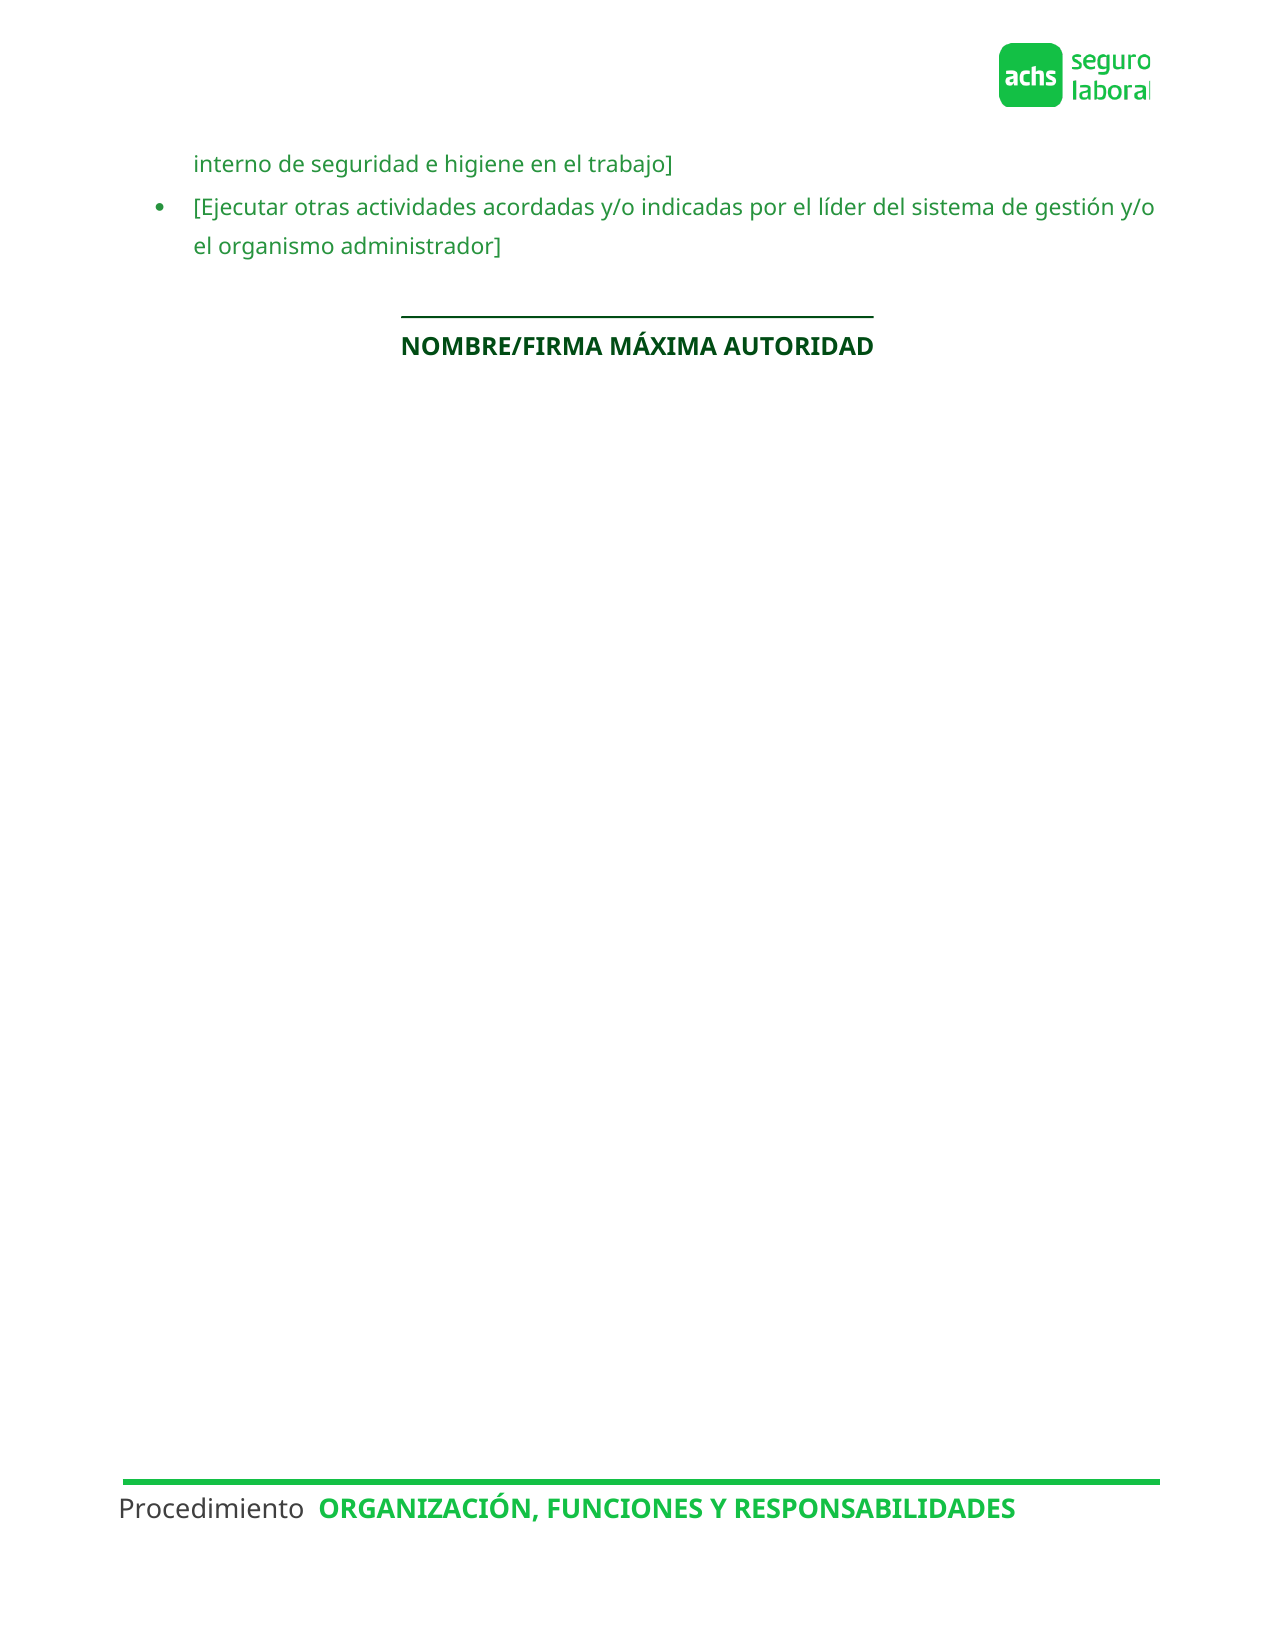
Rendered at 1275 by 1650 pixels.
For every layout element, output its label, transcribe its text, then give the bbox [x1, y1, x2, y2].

text NOMBRE/FIRMA MÁXIMA AUTORIDAD [118, 328, 1157, 362]
list [Ejecutar otras actividades acordadas y/o indicadas por el líder del sistema de gestión y/o el organismo administrador] [156, 191, 1157, 261]
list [156, 148, 1157, 179]
